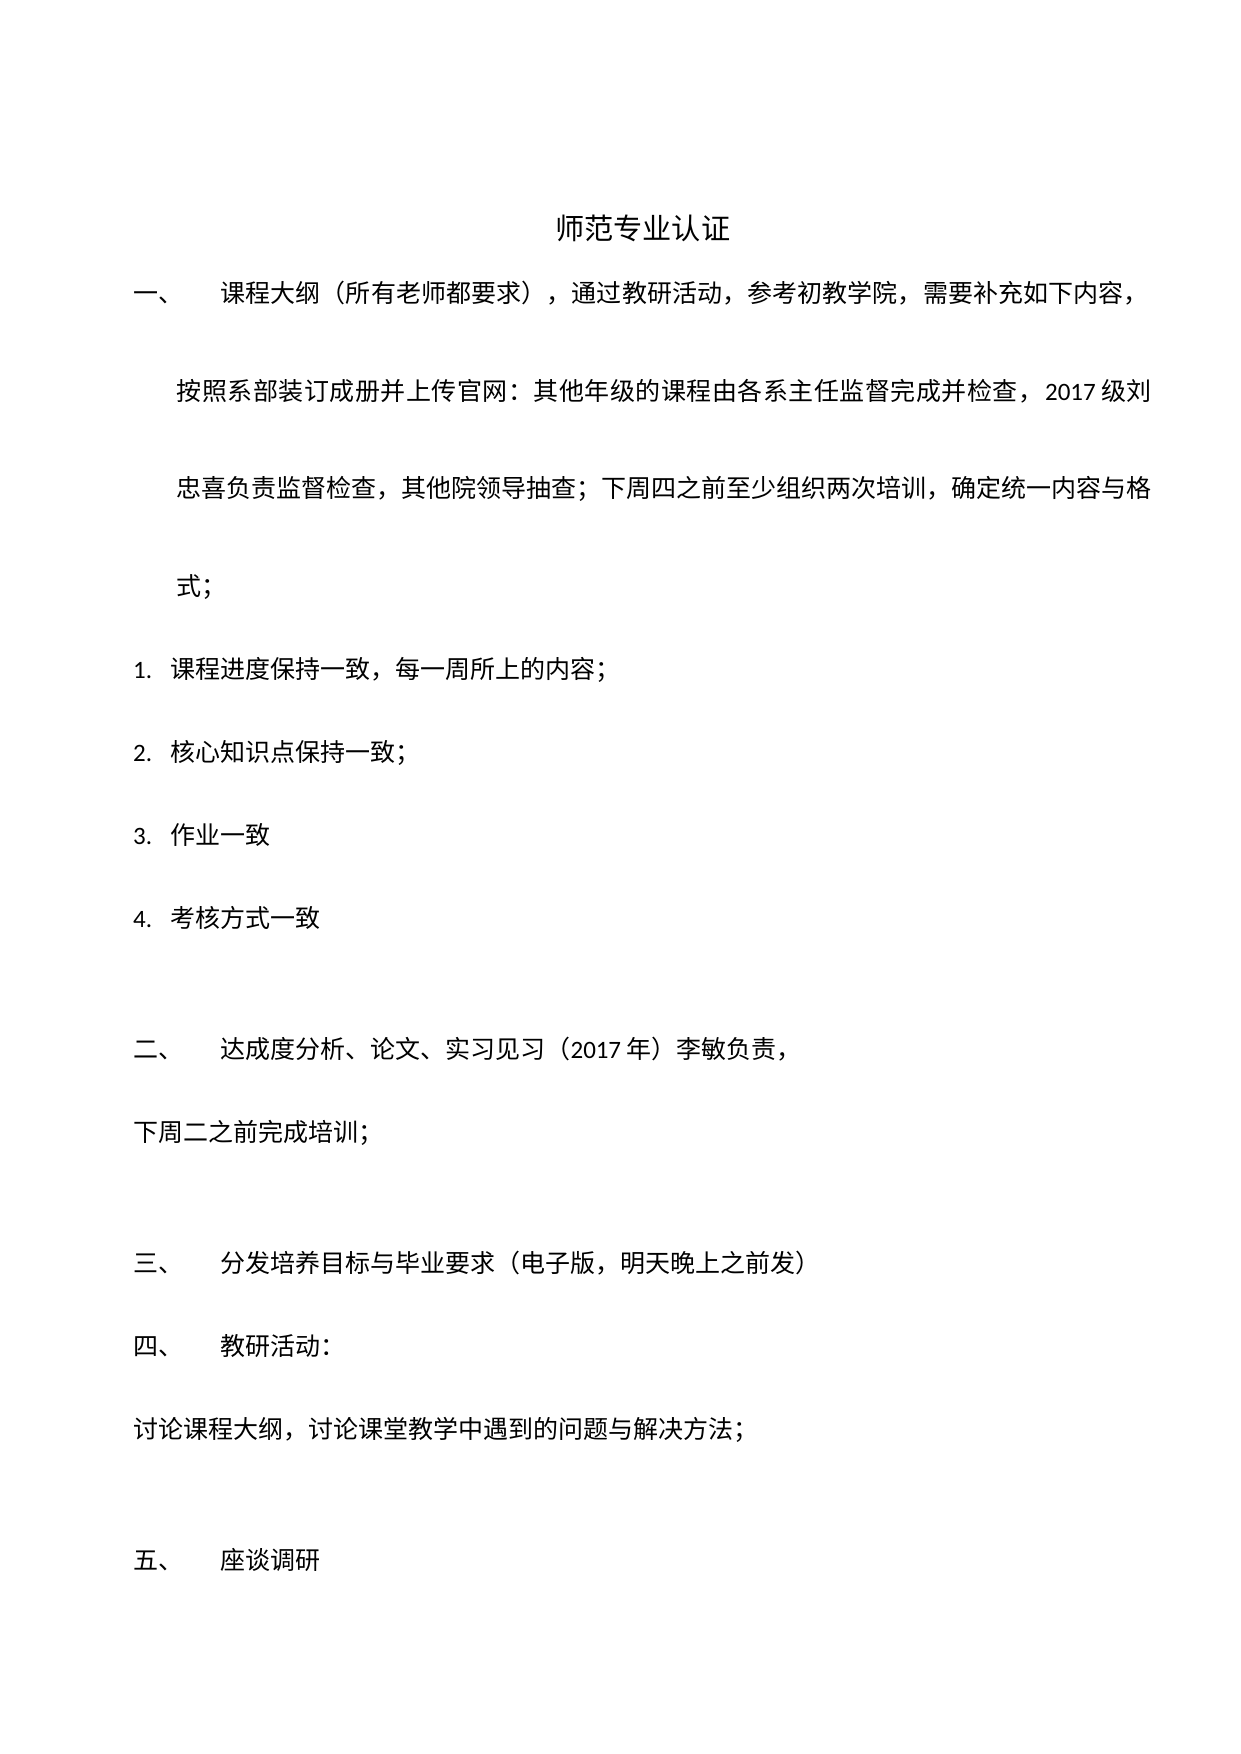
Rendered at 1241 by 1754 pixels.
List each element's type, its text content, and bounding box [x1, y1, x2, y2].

text 讨论课程大纲，讨论课堂教学中遇到的问题与解决方法； [133, 1396, 1152, 1461]
list 作业一致 [133, 801, 1152, 866]
list 核心知识点保持一致； [133, 718, 1152, 783]
list 教研活动： [133, 1312, 1152, 1377]
list 考核方式一致 [133, 884, 1152, 949]
list 课程进度保持一致，每一周所上的内容； [133, 635, 1152, 700]
list 达成度分析、论文、实习见习（2017年）李敏负责， [133, 1015, 1152, 1080]
list 座谈调研 [133, 1526, 1152, 1591]
list 课程大纲（所有老师都要求），通过教研活动，参考初教学院，需要补充如下内容，按照系部装订成册并上传官网：其他年级的课程由各系主任监督完成并检查，2017级刘忠喜负责监督检查，其他院领导抽查；下周四之前至少组织两次培训，确定统一内容与格式； [133, 259, 1152, 617]
text 师范专业认证 [133, 194, 1152, 259]
list 分发培养目标与毕业要求（电子版，明天晚上之前发） [133, 1229, 1152, 1294]
text 下周二之前完成培训； [133, 1098, 1152, 1163]
